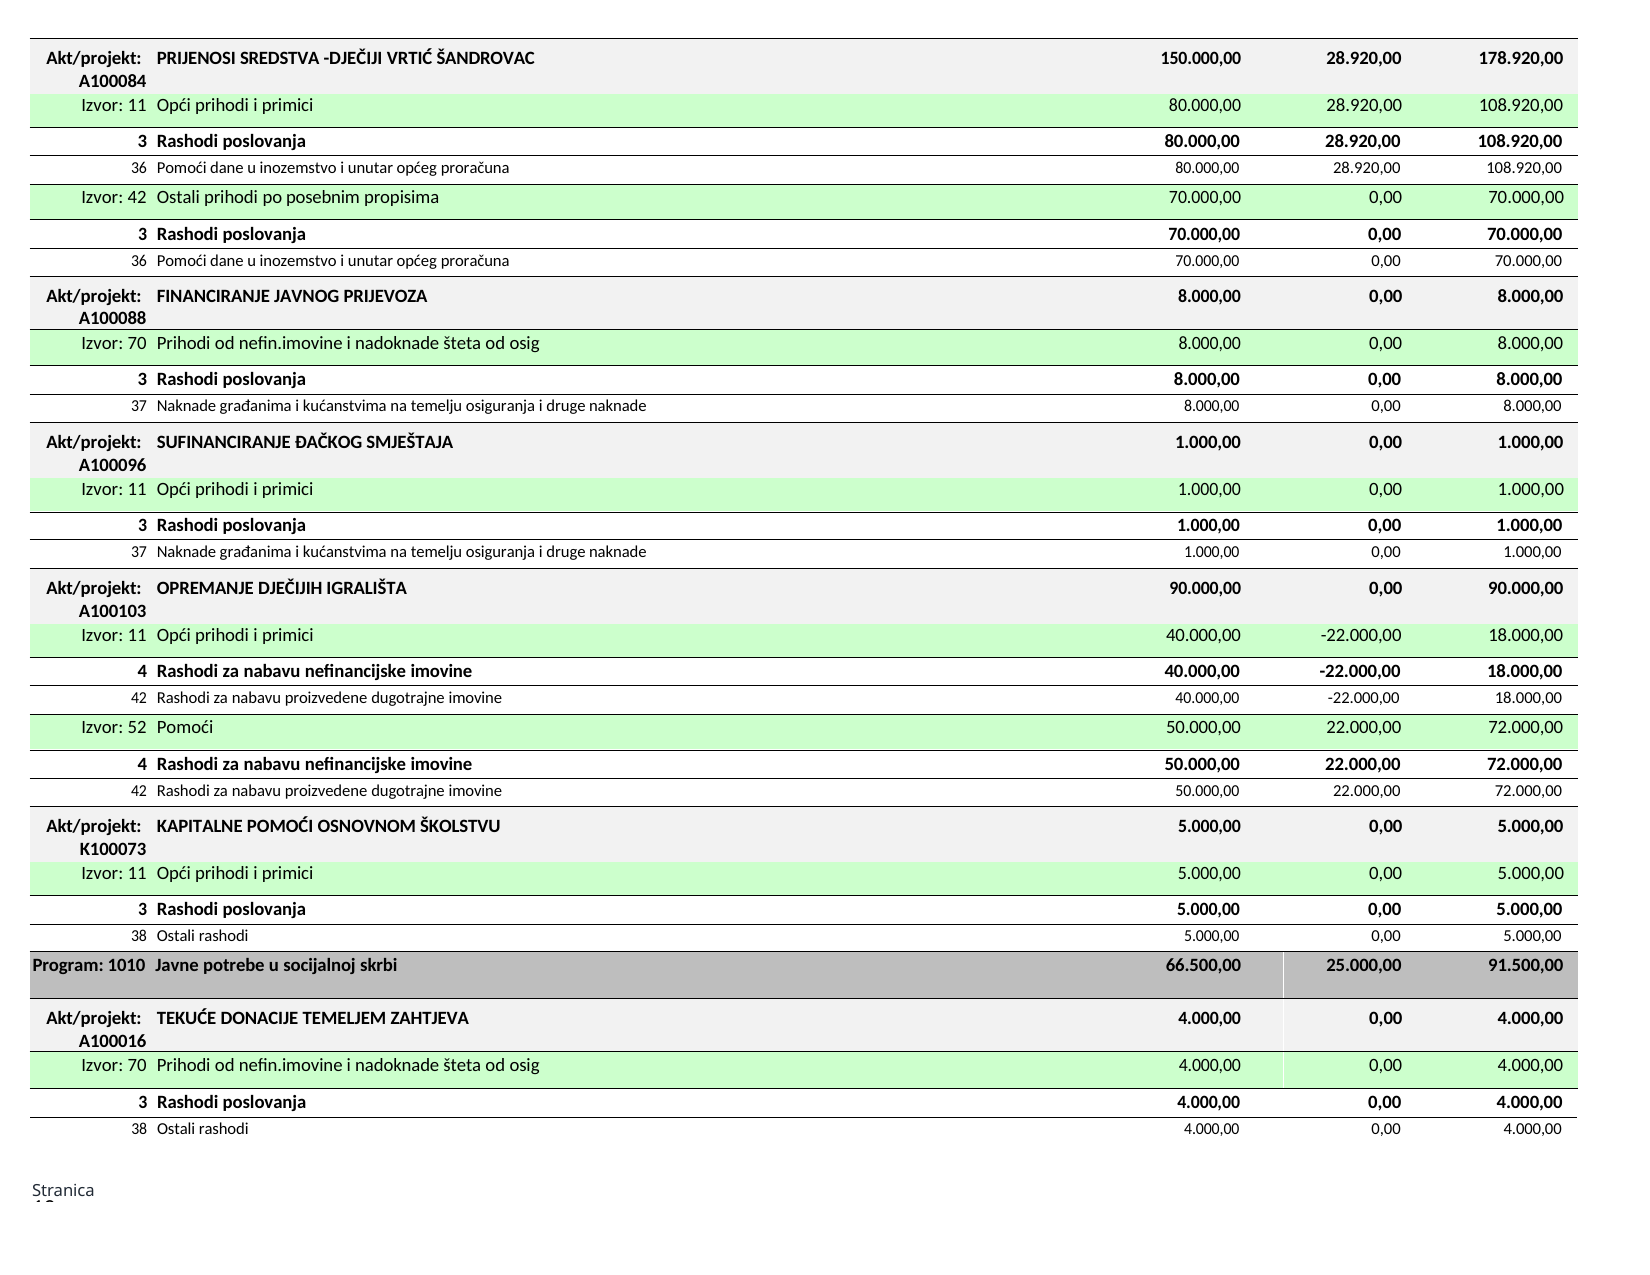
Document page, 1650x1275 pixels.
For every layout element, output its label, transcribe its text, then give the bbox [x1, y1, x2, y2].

table_cell 28.920,00 [1280, 156, 1440, 183]
table_cell 8.000,00 [1440, 395, 1578, 422]
table_cell 0,00 [1280, 478, 1440, 511]
table_cell 5.000,00 [903, 862, 1280, 895]
table_cell 22.000,00 [1280, 779, 1440, 806]
table_cell 70.000,00 [1440, 185, 1578, 219]
table_cell Prihodi od nefin.imovine i nadoknade šteta od osig [152, 330, 903, 365]
table_cell 1.000,00 [1440, 513, 1578, 539]
table_cell Pomoći [152, 715, 903, 749]
table_cell Rashodi za nabavu nefinancijske imovine [152, 751, 903, 778]
table_cell 90.000,00 [1440, 569, 1578, 624]
table_cell Izvor: 11 [30, 862, 152, 895]
table_cell 50.000,00 [903, 779, 1280, 806]
table_cell 42 [30, 686, 152, 713]
table_cell 5.000,00 [903, 896, 1280, 923]
table_cell 38 [30, 925, 152, 951]
table_cell Izvor: 52 [30, 715, 152, 749]
table_cell 70.000,00 [1440, 220, 1578, 248]
table_cell 5.000,00 [903, 807, 1280, 862]
table_cell Rashodi poslovanja [152, 513, 903, 539]
table_cell Rashodi poslovanja [152, 220, 903, 248]
table_cell 90.000,00 [903, 569, 1280, 624]
table_header 28.920,00 [1280, 39, 1440, 94]
table_cell 40.000,00 [903, 624, 1280, 657]
table_cell -22.000,00 [1280, 658, 1440, 685]
table_cell 0,00 [1280, 185, 1440, 219]
table_cell Akt/projekt: A100096 [30, 423, 152, 478]
table_cell 72.000,00 [1440, 715, 1578, 749]
table_cell 1.000,00 [903, 540, 1280, 568]
table_cell 1.000,00 [903, 423, 1280, 478]
table_cell SUFINANCIRANJE ĐAČKOG SMJEŠTAJA [152, 423, 903, 478]
table_header Rashodi poslovanja [152, 1089, 739, 1116]
table_cell Ostali rashodi [152, 925, 903, 951]
table_cell 5.000,00 [1440, 862, 1578, 895]
table_cell Opći prihodi i primici [152, 94, 903, 127]
table_cell 0,00 [1280, 540, 1440, 568]
table_cell 18.000,00 [1440, 658, 1578, 685]
table_cell 1.000,00 [1440, 540, 1578, 568]
table_cell Rashodi poslovanja [152, 366, 903, 393]
table_cell Izvor: 42 [30, 185, 152, 219]
table_cell KAPITALNE POMOĆI OSNOVNOM ŠKOLSTVU [152, 807, 903, 862]
table_cell Izvor: 11 [30, 94, 152, 127]
table_cell Pomoći dane u inozemstvo i unutar općeg proračuna [152, 156, 903, 183]
table_cell 0,00 [1280, 220, 1440, 248]
table_cell 3 [30, 128, 152, 155]
table_cell 70.000,00 [903, 185, 1280, 219]
table_cell 40.000,00 [903, 658, 1280, 685]
table_cell 36 [30, 249, 152, 276]
table_cell 0,00 [1280, 395, 1440, 422]
table_cell 38 [30, 1118, 152, 1148]
table_cell Rashodi poslovanja [152, 896, 903, 923]
table_cell 3 [30, 366, 152, 393]
table_cell 80.000,00 [903, 128, 1280, 155]
table_cell 4.000,00 [740, 1118, 1304, 1148]
table_cell 0,00 [1280, 862, 1440, 895]
table_header PRIJENOSI SREDSTVA -DJEČIJI VRTIĆ ŠANDROVAC [152, 39, 903, 94]
table_cell 0,00 [1280, 896, 1440, 923]
table_cell 3 [30, 513, 152, 539]
table_cell 108.920,00 [1440, 94, 1578, 127]
table_cell 18.000,00 [1440, 624, 1578, 657]
table_cell 0,00 [1280, 423, 1440, 478]
table_cell OPREMANJE DJEČIJIH IGRALIŠTA [152, 569, 903, 624]
table_cell Rashodi poslovanja [152, 128, 903, 155]
table_header 3 [30, 1089, 152, 1116]
table_cell 4.000,00 [1449, 1118, 1577, 1148]
table_cell 0,00 [1280, 925, 1440, 951]
table_cell 70.000,00 [1440, 249, 1578, 276]
table_cell 4 [30, 751, 152, 778]
table_cell Izvor: 11 [30, 624, 152, 657]
table_cell 18.000,00 [1440, 686, 1578, 713]
table_header Akt/projekt: A100084 [30, 39, 152, 94]
table_cell 108.920,00 [1440, 156, 1578, 183]
table_cell 8.000,00 [903, 330, 1280, 365]
table_cell 72.000,00 [1440, 779, 1578, 806]
table_cell 70.000,00 [903, 220, 1280, 248]
table_header 178.920,00 [1440, 39, 1578, 94]
table_cell 1.000,00 [903, 513, 1280, 539]
table_cell Izvor: 11 [30, 478, 152, 511]
table_cell 28.920,00 [1280, 94, 1440, 127]
table_cell 1.000,00 [903, 478, 1280, 511]
table_cell Rashodi za nabavu proizvedene dugotrajne imovine [152, 779, 903, 806]
table_cell Akt/projekt: A100088 [30, 277, 152, 329]
table_cell Opći prihodi i primici [152, 478, 903, 511]
table_header 0,00 [1304, 1089, 1449, 1116]
table_cell 0,00 [1280, 249, 1440, 276]
table_cell 3 [30, 220, 152, 248]
table_cell Opći prihodi i primici [152, 624, 903, 657]
table_cell 0,00 [1304, 1118, 1449, 1148]
table_header 4.000,00 [1449, 1089, 1577, 1116]
table_cell Rashodi za nabavu proizvedene dugotrajne imovine [152, 686, 903, 713]
table_cell 0,00 [1280, 330, 1440, 365]
table_cell 28.920,00 [1280, 128, 1440, 155]
table_cell Opći prihodi i primici [152, 862, 903, 895]
table_cell 36 [30, 156, 152, 183]
table_cell 80.000,00 [903, 94, 1280, 127]
table_cell Ostali prihodi po posebnim propisima [152, 185, 903, 219]
table_cell 4 [30, 658, 152, 685]
table_cell 5.000,00 [1440, 807, 1578, 862]
table_cell 50.000,00 [903, 715, 1280, 749]
table_cell 8.000,00 [903, 277, 1280, 329]
table_cell 5.000,00 [1440, 925, 1578, 951]
table_cell 108.920,00 [1440, 128, 1578, 155]
table_cell 0,00 [1280, 366, 1440, 393]
table_cell Ostali rashodi [152, 1118, 739, 1148]
table_cell Izvor: 70 [30, 330, 152, 365]
table_cell Akt/projekt: K100073 [30, 807, 152, 862]
table_cell Naknade građanima i kućanstvima na temelju osiguranja i druge naknade [152, 540, 903, 568]
table_cell 8.000,00 [1440, 366, 1578, 393]
table_cell 72.000,00 [1440, 751, 1578, 778]
table_cell -22.000,00 [1280, 624, 1440, 657]
table_cell 70.000,00 [903, 249, 1280, 276]
table_cell 3 [30, 896, 152, 923]
table_cell 8.000,00 [1440, 277, 1578, 329]
table_cell 8.000,00 [903, 395, 1280, 422]
table_cell 0,00 [1280, 513, 1440, 539]
table_cell 37 [30, 395, 152, 422]
table_cell 22.000,00 [1280, 715, 1440, 749]
table_cell Rashodi za nabavu nefinancijske imovine [152, 658, 903, 685]
table_cell 8.000,00 [1440, 330, 1578, 365]
table_cell -22.000,00 [1280, 686, 1440, 713]
table_cell 0,00 [1280, 807, 1440, 862]
table_cell 42 [30, 779, 152, 806]
table_cell Naknade građanima i kućanstvima na temelju osiguranja i druge naknade [152, 395, 903, 422]
table_cell FINANCIRANJE JAVNOG PRIJEVOZA [152, 277, 903, 329]
table_header 150.000,00 [903, 39, 1280, 94]
table_cell 50.000,00 [903, 751, 1280, 778]
table_cell 0,00 [1280, 569, 1440, 624]
table_cell 37 [30, 540, 152, 568]
table_cell 1.000,00 [1440, 423, 1578, 478]
table_cell 22.000,00 [1280, 751, 1440, 778]
table_cell 5.000,00 [903, 925, 1280, 951]
table_header 4.000,00 [740, 1089, 1304, 1116]
table_cell 1.000,00 [1440, 478, 1578, 511]
table_cell 0,00 [1280, 277, 1440, 329]
table_cell 80.000,00 [903, 156, 1280, 183]
table_cell 5.000,00 [1440, 896, 1578, 923]
table_cell Akt/projekt: A100103 [30, 569, 152, 624]
table_cell 40.000,00 [903, 686, 1280, 713]
table_cell 8.000,00 [903, 366, 1280, 393]
table_cell Pomoći dane u inozemstvo i unutar općeg proračuna [152, 249, 903, 276]
